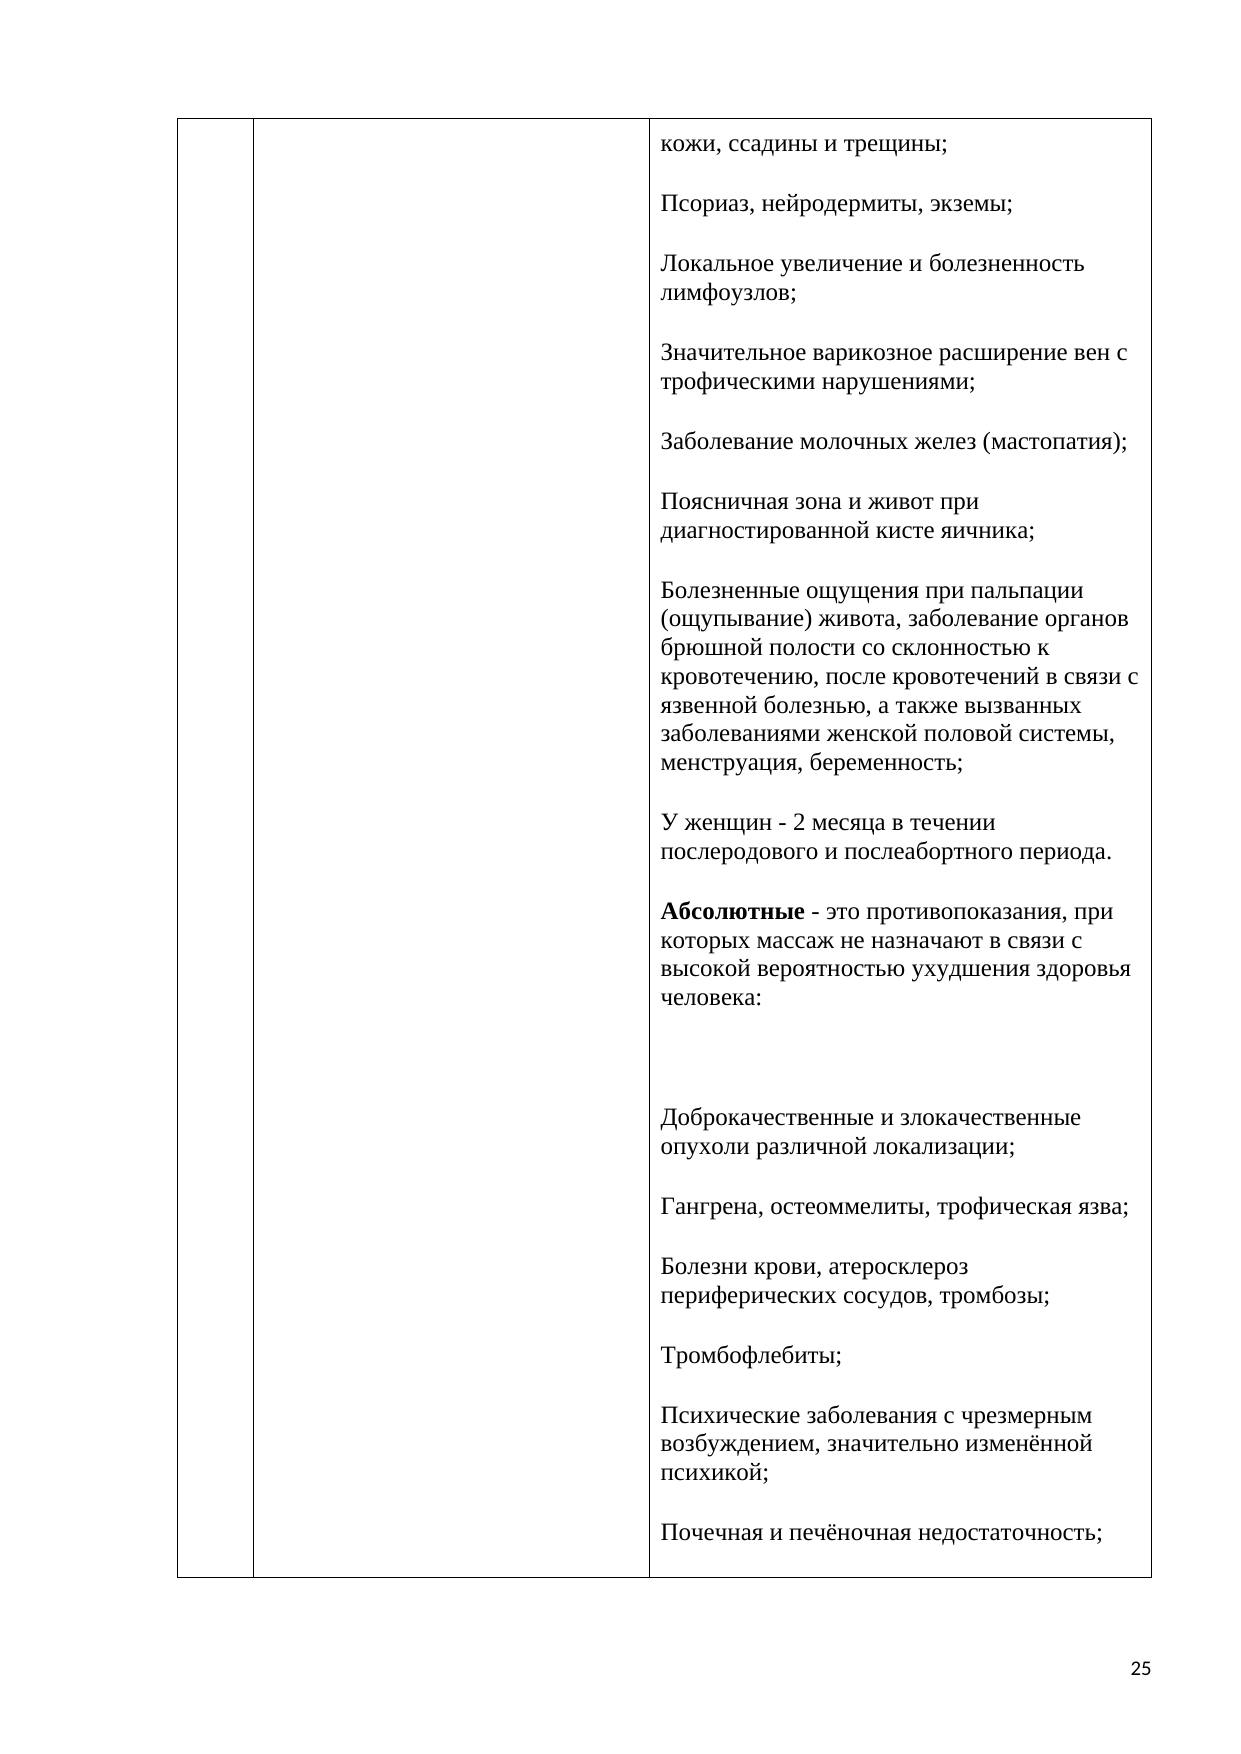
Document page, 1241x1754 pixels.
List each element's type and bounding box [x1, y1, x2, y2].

table_cell [650, 119, 1151, 1577]
table_cell [254, 119, 649, 1577]
table_cell [178, 119, 253, 1577]
